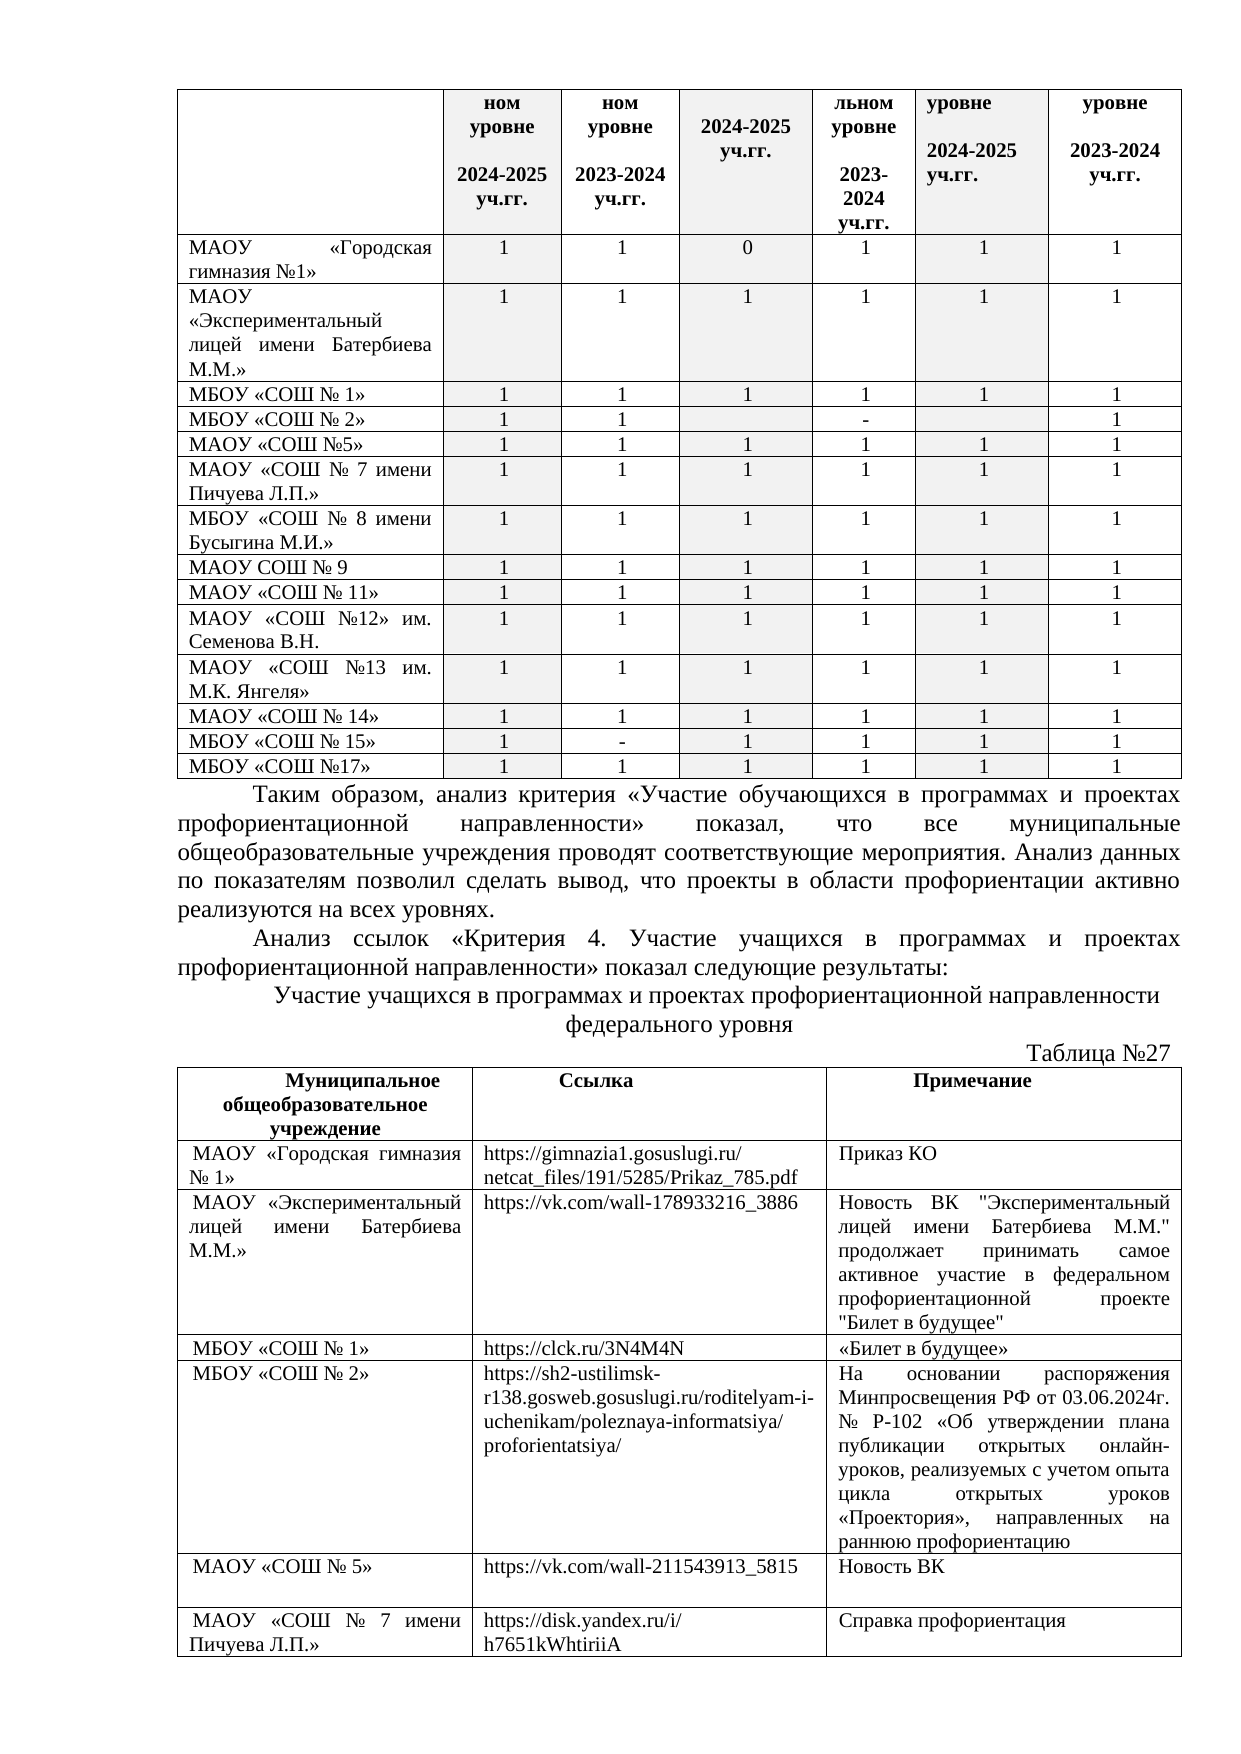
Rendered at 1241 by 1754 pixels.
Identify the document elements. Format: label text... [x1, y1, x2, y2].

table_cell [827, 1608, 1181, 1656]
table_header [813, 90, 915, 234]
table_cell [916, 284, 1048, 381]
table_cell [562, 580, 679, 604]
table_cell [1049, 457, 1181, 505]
text Таким образом, анализ критерия «Участие обучающихся в программах и проектах профориентационной направленности» показал, что все муниципальные общеобразовательные учреждения проводят соответствующие мероприятия. Анализ данных по показателям позволил сделать вывод, что проекты в области профориентации активно реализуются на всех уровнях. [177, 779, 1181, 923]
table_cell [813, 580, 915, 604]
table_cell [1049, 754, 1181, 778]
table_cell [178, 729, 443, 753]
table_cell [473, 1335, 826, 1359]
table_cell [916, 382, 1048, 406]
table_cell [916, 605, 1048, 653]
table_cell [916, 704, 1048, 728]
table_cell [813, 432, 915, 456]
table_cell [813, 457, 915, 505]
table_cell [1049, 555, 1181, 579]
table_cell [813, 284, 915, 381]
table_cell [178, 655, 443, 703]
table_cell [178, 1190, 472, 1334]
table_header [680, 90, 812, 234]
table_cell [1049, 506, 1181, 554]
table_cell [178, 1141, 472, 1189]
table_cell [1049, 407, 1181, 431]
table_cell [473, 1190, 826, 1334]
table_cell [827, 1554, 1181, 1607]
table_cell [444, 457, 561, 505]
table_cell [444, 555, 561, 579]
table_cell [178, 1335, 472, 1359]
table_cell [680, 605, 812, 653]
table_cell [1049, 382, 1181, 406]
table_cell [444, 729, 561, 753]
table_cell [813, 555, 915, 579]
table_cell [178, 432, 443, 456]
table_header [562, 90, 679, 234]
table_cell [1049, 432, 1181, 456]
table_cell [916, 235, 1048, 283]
text Анализ ссылок «Критерия 4. Участие учащихся в программах и проектах профориентационной направленности» показал следующие результаты: [177, 923, 1181, 980]
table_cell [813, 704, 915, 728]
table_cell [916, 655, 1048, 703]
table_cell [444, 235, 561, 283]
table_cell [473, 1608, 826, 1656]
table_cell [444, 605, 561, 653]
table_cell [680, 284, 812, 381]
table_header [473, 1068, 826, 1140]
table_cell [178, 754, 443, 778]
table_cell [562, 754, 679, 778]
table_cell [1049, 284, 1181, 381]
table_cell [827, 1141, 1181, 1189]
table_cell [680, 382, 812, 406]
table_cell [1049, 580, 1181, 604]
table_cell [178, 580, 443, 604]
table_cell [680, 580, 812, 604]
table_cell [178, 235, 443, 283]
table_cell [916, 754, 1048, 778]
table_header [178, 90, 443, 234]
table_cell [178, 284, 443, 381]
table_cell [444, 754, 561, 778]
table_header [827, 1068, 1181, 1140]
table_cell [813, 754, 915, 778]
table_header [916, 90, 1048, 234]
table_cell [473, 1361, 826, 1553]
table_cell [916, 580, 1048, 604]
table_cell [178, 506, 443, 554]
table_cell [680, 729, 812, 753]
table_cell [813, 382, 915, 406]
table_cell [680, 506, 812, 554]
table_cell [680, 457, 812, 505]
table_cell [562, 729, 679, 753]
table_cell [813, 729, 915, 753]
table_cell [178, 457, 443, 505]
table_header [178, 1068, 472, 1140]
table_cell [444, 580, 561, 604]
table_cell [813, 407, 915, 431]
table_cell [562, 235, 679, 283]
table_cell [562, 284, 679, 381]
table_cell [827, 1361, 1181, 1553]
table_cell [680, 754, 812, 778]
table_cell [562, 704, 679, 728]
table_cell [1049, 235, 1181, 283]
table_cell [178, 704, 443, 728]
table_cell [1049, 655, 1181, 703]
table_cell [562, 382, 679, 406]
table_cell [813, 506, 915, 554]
text Таблица №27 [192, 1038, 1171, 1067]
text Участие учащихся в программах и проектах профориентационной направленности федерального уровня [177, 980, 1181, 1038]
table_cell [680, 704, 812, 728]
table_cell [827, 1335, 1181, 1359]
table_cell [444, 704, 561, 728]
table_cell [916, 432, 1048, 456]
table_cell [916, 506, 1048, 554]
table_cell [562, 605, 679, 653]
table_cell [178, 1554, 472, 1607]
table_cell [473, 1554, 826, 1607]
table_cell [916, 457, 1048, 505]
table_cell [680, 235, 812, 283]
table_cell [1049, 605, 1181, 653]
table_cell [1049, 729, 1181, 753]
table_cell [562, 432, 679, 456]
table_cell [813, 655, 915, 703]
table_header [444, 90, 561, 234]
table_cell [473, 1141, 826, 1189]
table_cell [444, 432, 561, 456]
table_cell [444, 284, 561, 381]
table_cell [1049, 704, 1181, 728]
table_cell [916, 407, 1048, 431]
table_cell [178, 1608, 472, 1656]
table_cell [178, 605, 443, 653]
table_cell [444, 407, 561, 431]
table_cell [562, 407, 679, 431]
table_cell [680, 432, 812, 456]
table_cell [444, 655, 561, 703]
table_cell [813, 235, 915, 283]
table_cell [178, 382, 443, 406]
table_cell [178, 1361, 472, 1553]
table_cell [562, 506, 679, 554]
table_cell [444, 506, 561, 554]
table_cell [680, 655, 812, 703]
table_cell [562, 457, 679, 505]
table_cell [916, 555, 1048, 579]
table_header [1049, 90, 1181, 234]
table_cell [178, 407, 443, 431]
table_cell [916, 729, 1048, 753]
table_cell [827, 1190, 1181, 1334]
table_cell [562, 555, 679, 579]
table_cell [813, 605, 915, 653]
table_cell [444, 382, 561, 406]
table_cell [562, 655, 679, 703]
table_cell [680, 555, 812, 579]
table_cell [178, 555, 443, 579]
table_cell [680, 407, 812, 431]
